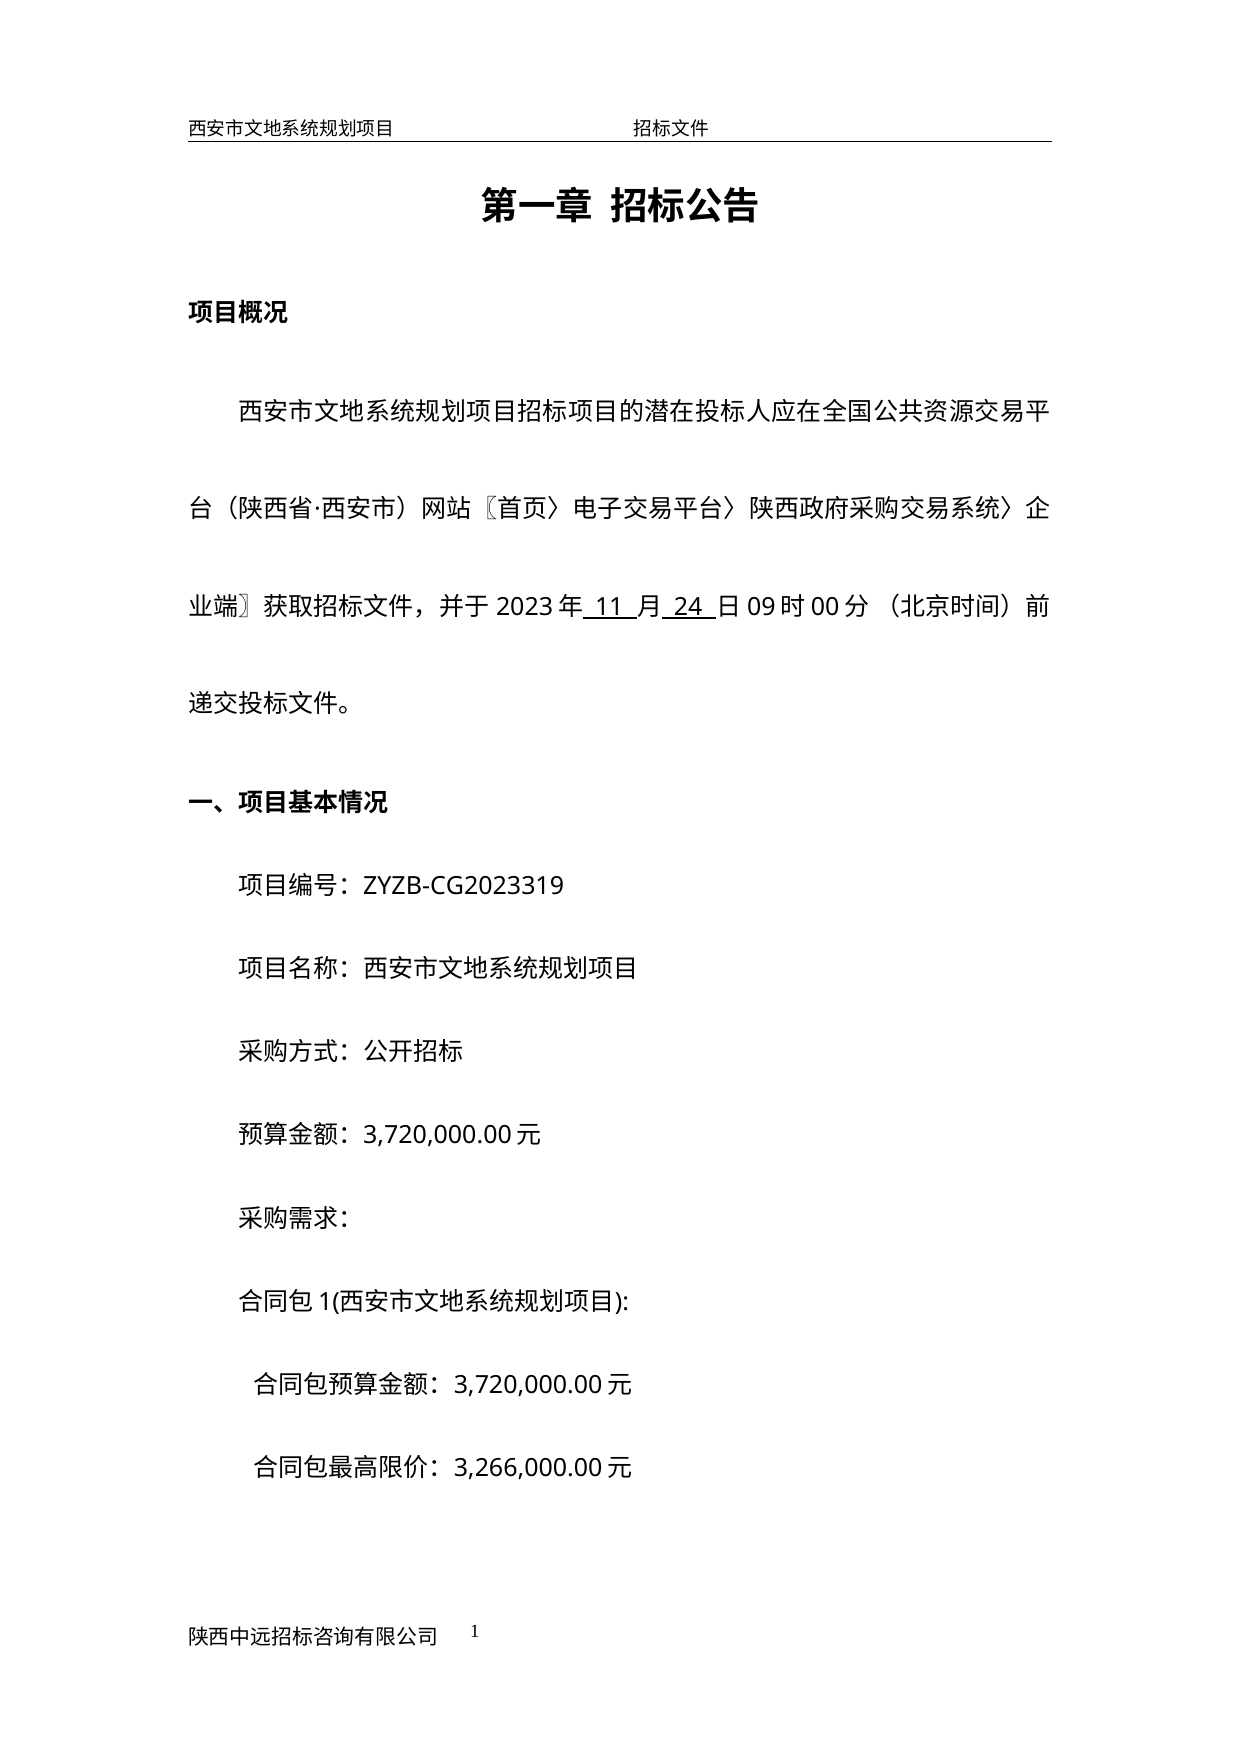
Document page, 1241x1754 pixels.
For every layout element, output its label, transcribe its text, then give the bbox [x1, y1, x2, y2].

text 合同包1(西安市文地系统规划项目): [188, 1267, 1052, 1332]
subtitle 第一章 招标公告 [188, 170, 1052, 235]
text 西安市文地系统规划项目招标项目的潜在投标人应在全国公共资源交易平台（陕西省·西安市）网站〖首页〉电子交易平台〉陕西政府采购交易系统〉企业端〗获取招标文件，并于 2023年 11 月 24 日 09时00分 （北京时间）前递交投标文件。 [188, 525, 1052, 734]
text 采购方式：公开招标 [188, 1017, 1052, 1082]
text 西安市文地系统规划项目招标项目的潜在投标人应在全国公共资源交易平台（陕西省·西安市）网站〖首页〉电子交易平台〉陕西政府采购交易系统〉企业端〗获取招标文件，并于 2023年 11 月 24 日 09时00分 （北京时间）前递交投标文件。 [188, 377, 1052, 491]
text 采购需求： [188, 1184, 1052, 1249]
text 预算金额：3,720,000.00元 [188, 1101, 1052, 1166]
text 项目编号：ZYZB-CG2023319 [188, 851, 1052, 916]
text 项目名称：西安市文地系统规划项目 [188, 934, 1052, 999]
text 合同包预算金额：3,720,000.00元 [188, 1350, 1052, 1415]
subtitle 一、项目基本情况 [188, 768, 1052, 833]
text 合同包最高限价：3,266,000.00元 [188, 1433, 1052, 1498]
subtitle 项目概况 [188, 278, 1052, 343]
